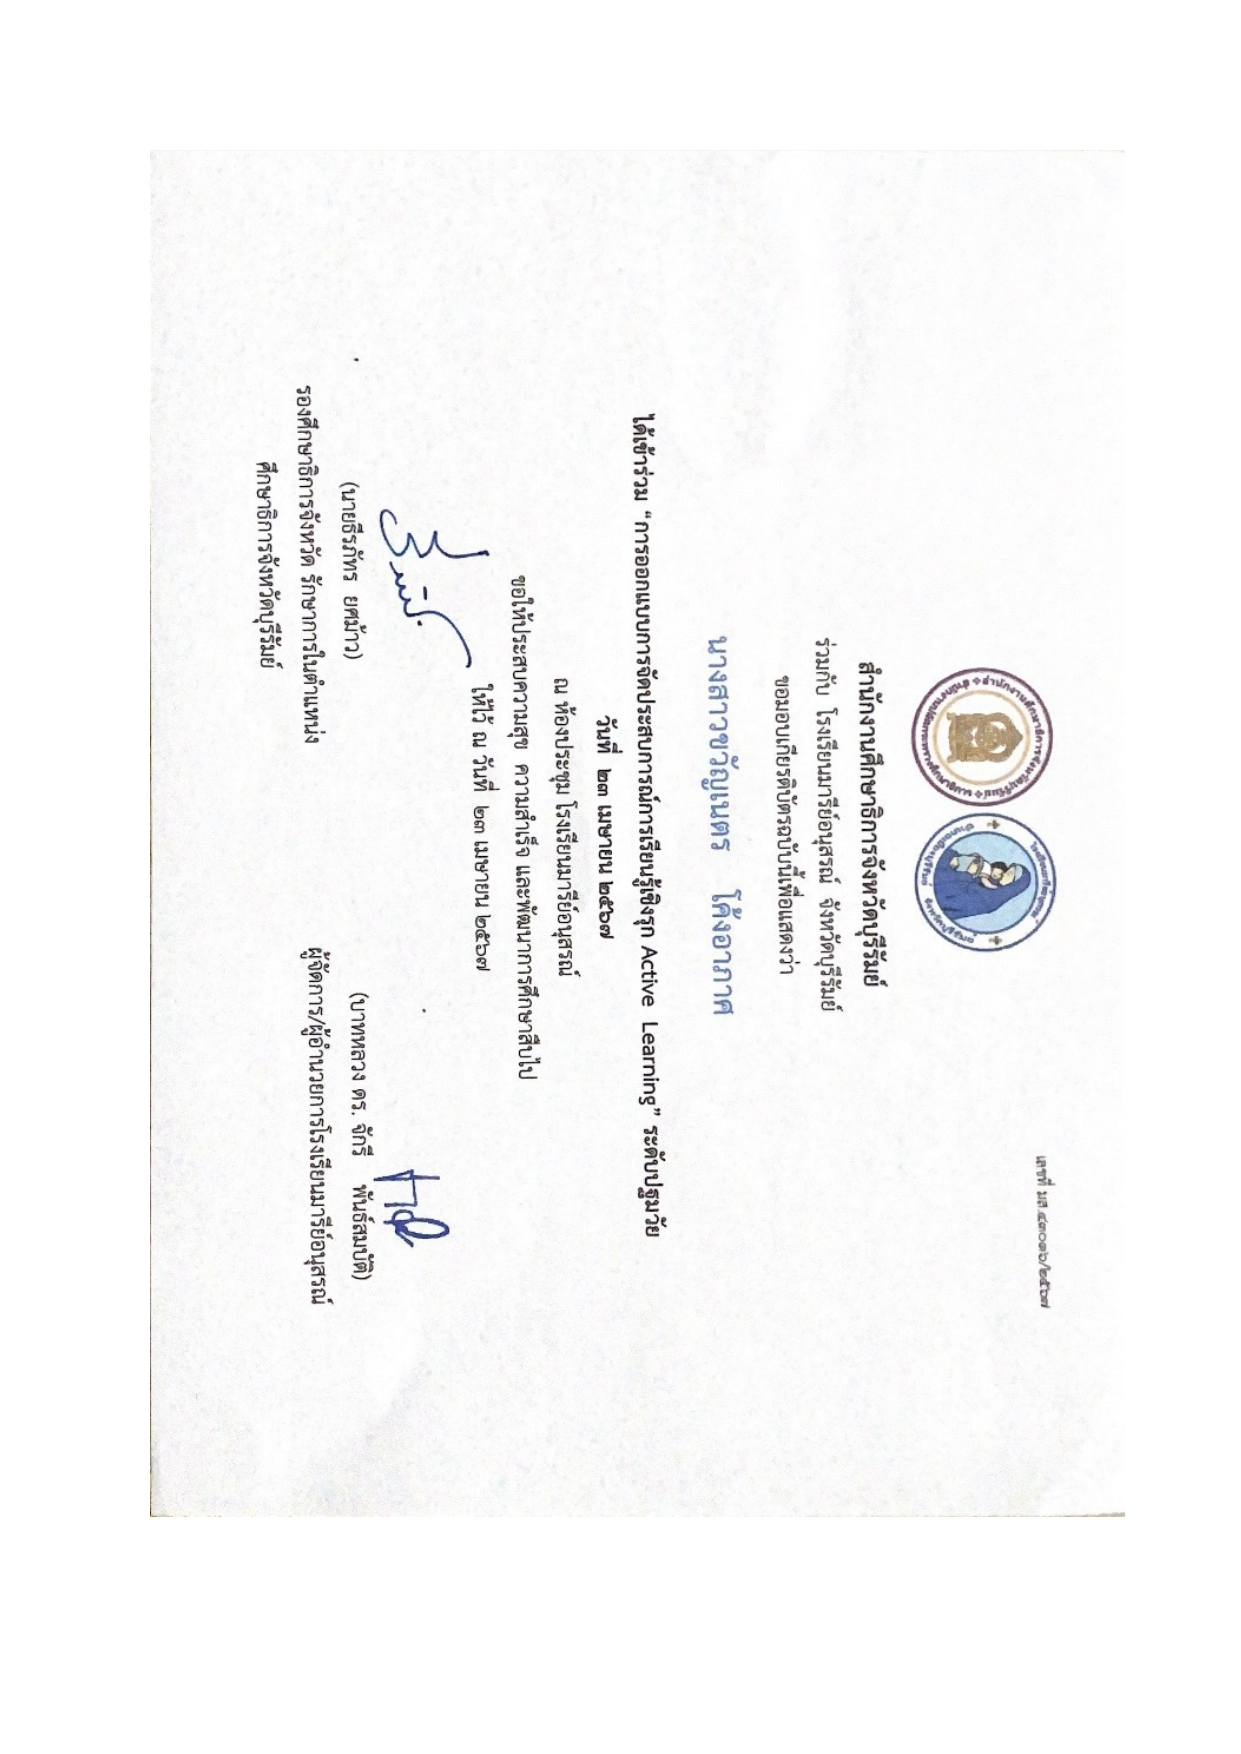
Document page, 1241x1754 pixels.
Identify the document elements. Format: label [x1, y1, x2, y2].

picture [150, 150, 1125, 1517]
